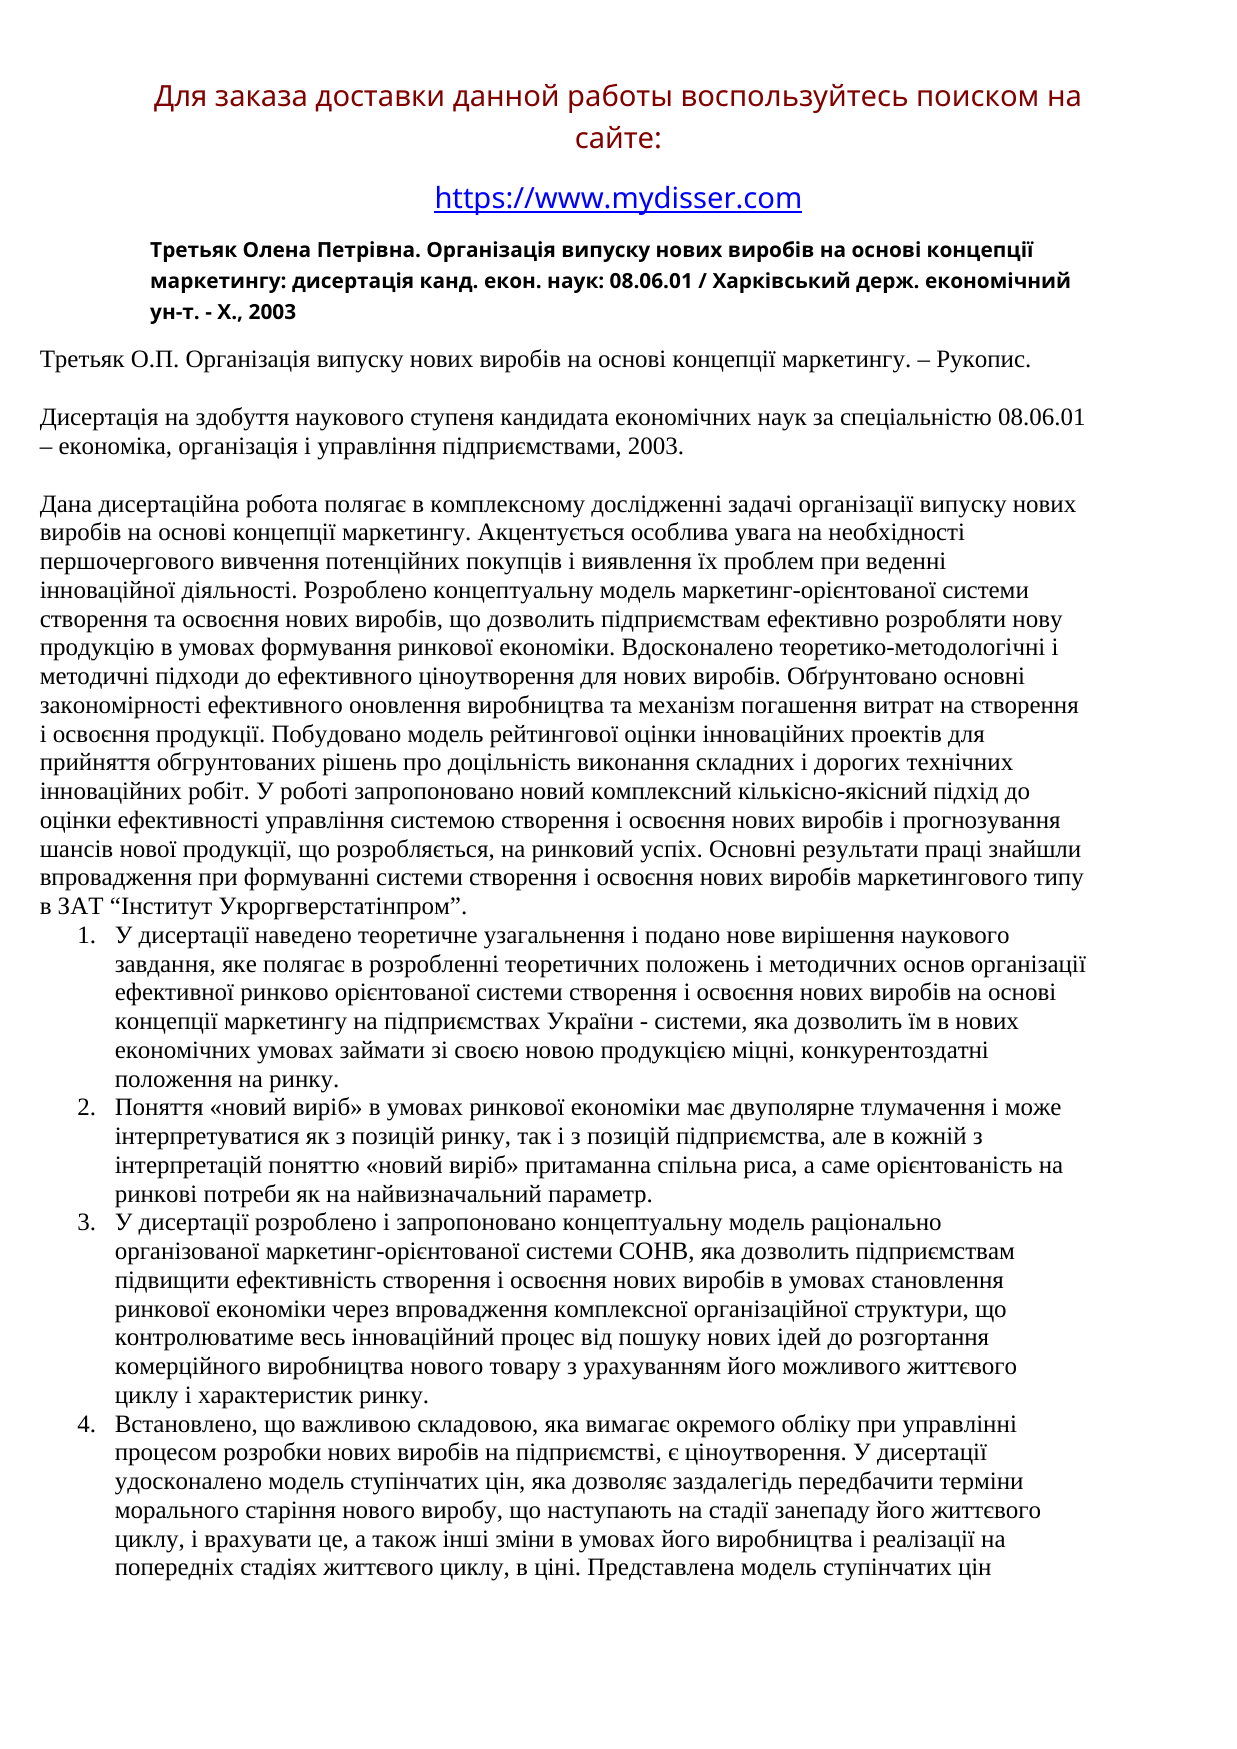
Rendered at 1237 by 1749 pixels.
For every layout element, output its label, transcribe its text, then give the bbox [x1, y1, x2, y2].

text Третьяк Олена Петрівна. Організація випуску нових виробів на основі концепції маркетингу: дисертація канд. екон. наук: 08.06.01 / Харківський держ. економічний ун-т. - Х., 2003 [150, 236, 1086, 325]
table_header [40, 344, 1086, 920]
table_cell [40, 920, 1086, 1581]
